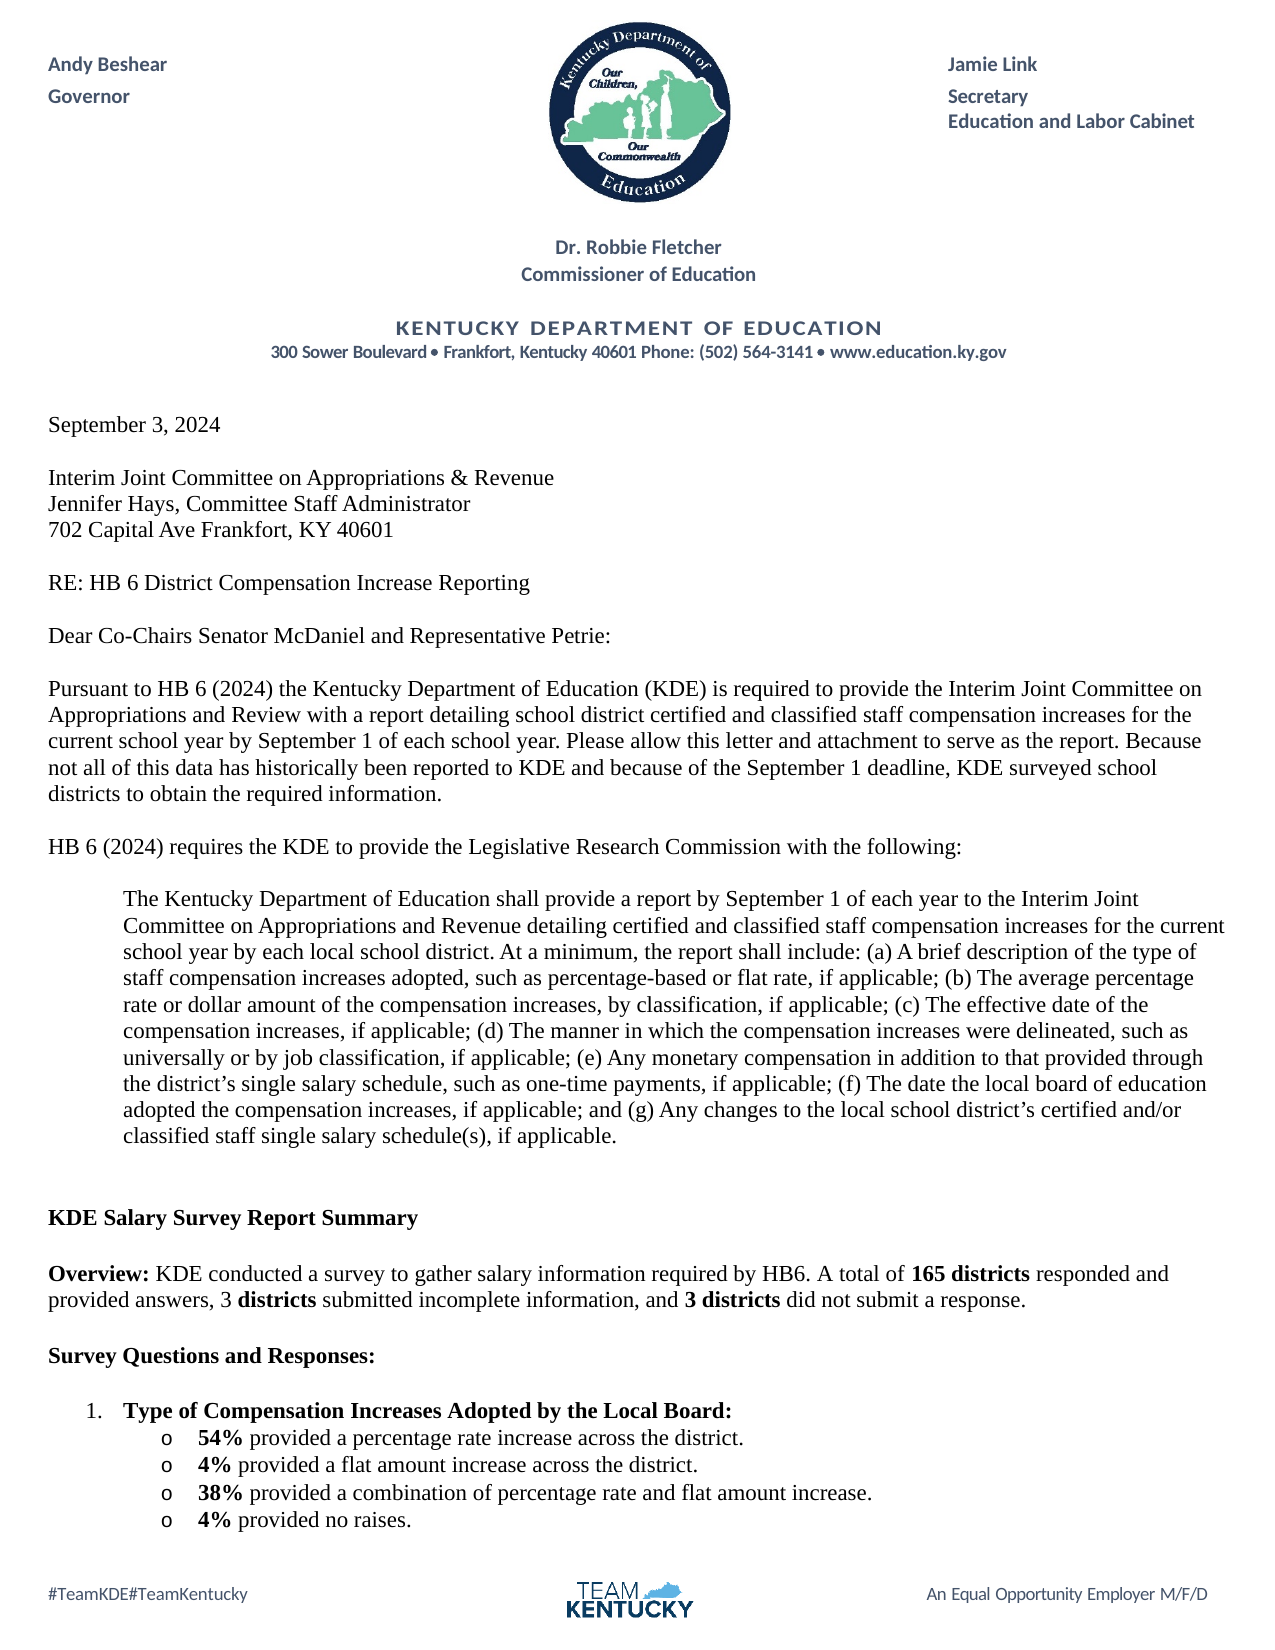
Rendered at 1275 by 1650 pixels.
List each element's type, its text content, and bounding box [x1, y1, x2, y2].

list 4% provided a flat amount increase across the district. [160, 1451, 1231, 1479]
text HB 6 (2024) requires the KDE to provide the Legislative Research Commission with the following: [48, 833, 1231, 859]
picture [541, 1550, 716, 1647]
text Overview: KDE conducted a survey to gather salary information required by HB6. A total of 165 districts responded and provided answers, 3 districts submitted incomplete information, and 3 districts did not submit a response. [48, 1260, 1231, 1313]
list 4% provided no raises. [160, 1507, 1231, 1534]
list 54% provided a percentage rate increase across the district. [160, 1424, 1231, 1451]
text KDE Salary Survey Report Summary [48, 1204, 1231, 1231]
text RE: HB 6 District Compensation Increase Reporting [48, 569, 1231, 596]
picture [547, 20, 732, 204]
text Survey Questions and Responses: [48, 1342, 1231, 1368]
text Interim Joint Committee on Appropriations & Revenue [48, 464, 1231, 490]
text The Kentucky Department of Education shall provide a report by September 1 of each year to the Interim Joint Committee on Appropriations and Revenue detailing certified and classified staff compensation increases for the current school year by each local school district. At a minimum, the report shall include: (a) A brief description of the type of staff compensation increases adopted, such as percentage-based or flat rate, if applicable; (b) The average percentage rate or dollar amount of the compensation increases, by classification, if applicable; (c) The effective date of the compensation increases, if applicable; (d) The manner in which the compensation increases were delineated, such as universally or by job classification, if applicable; (e) Any monetary compensation in addition to that provided through the district’s single salary schedule, such as one-time payments, if applicable; (f) The date the local board of education adopted the compensation increases, if applicable; and (g) Any changes to the local school district’s certified and/or classified staff single salary schedule(s), if applicable. [123, 885, 1231, 1149]
text Pursuant to HB 6 (2024) the Kentucky Department of Education (KDE) is required to provide the Interim Joint Committee on Appropriations and Review with a report detailing school district certified and classified staff compensation increases for the current school year by September 1 of each school year. Please allow this letter and attachment to serve as the report. Because not all of this data has historically been reported to KDE and because of the September 1 deadline, KDE surveyed school districts to obtain the required information. [48, 674, 1231, 806]
text 702 Capital Ave Frankfort, KY 40601 [48, 516, 1231, 543]
text Dear Co-Chairs Senator McDaniel and Representative Petrie: [48, 622, 1231, 648]
list Type of Compensation Increases Adopted by the Local Board: [85, 1397, 1231, 1424]
text September 3, 2024 [48, 411, 1231, 437]
list 38% provided a combination of percentage rate and flat amount increase. [160, 1479, 1231, 1507]
text Jennifer Hays, Committee Staff Administrator [48, 490, 1231, 516]
